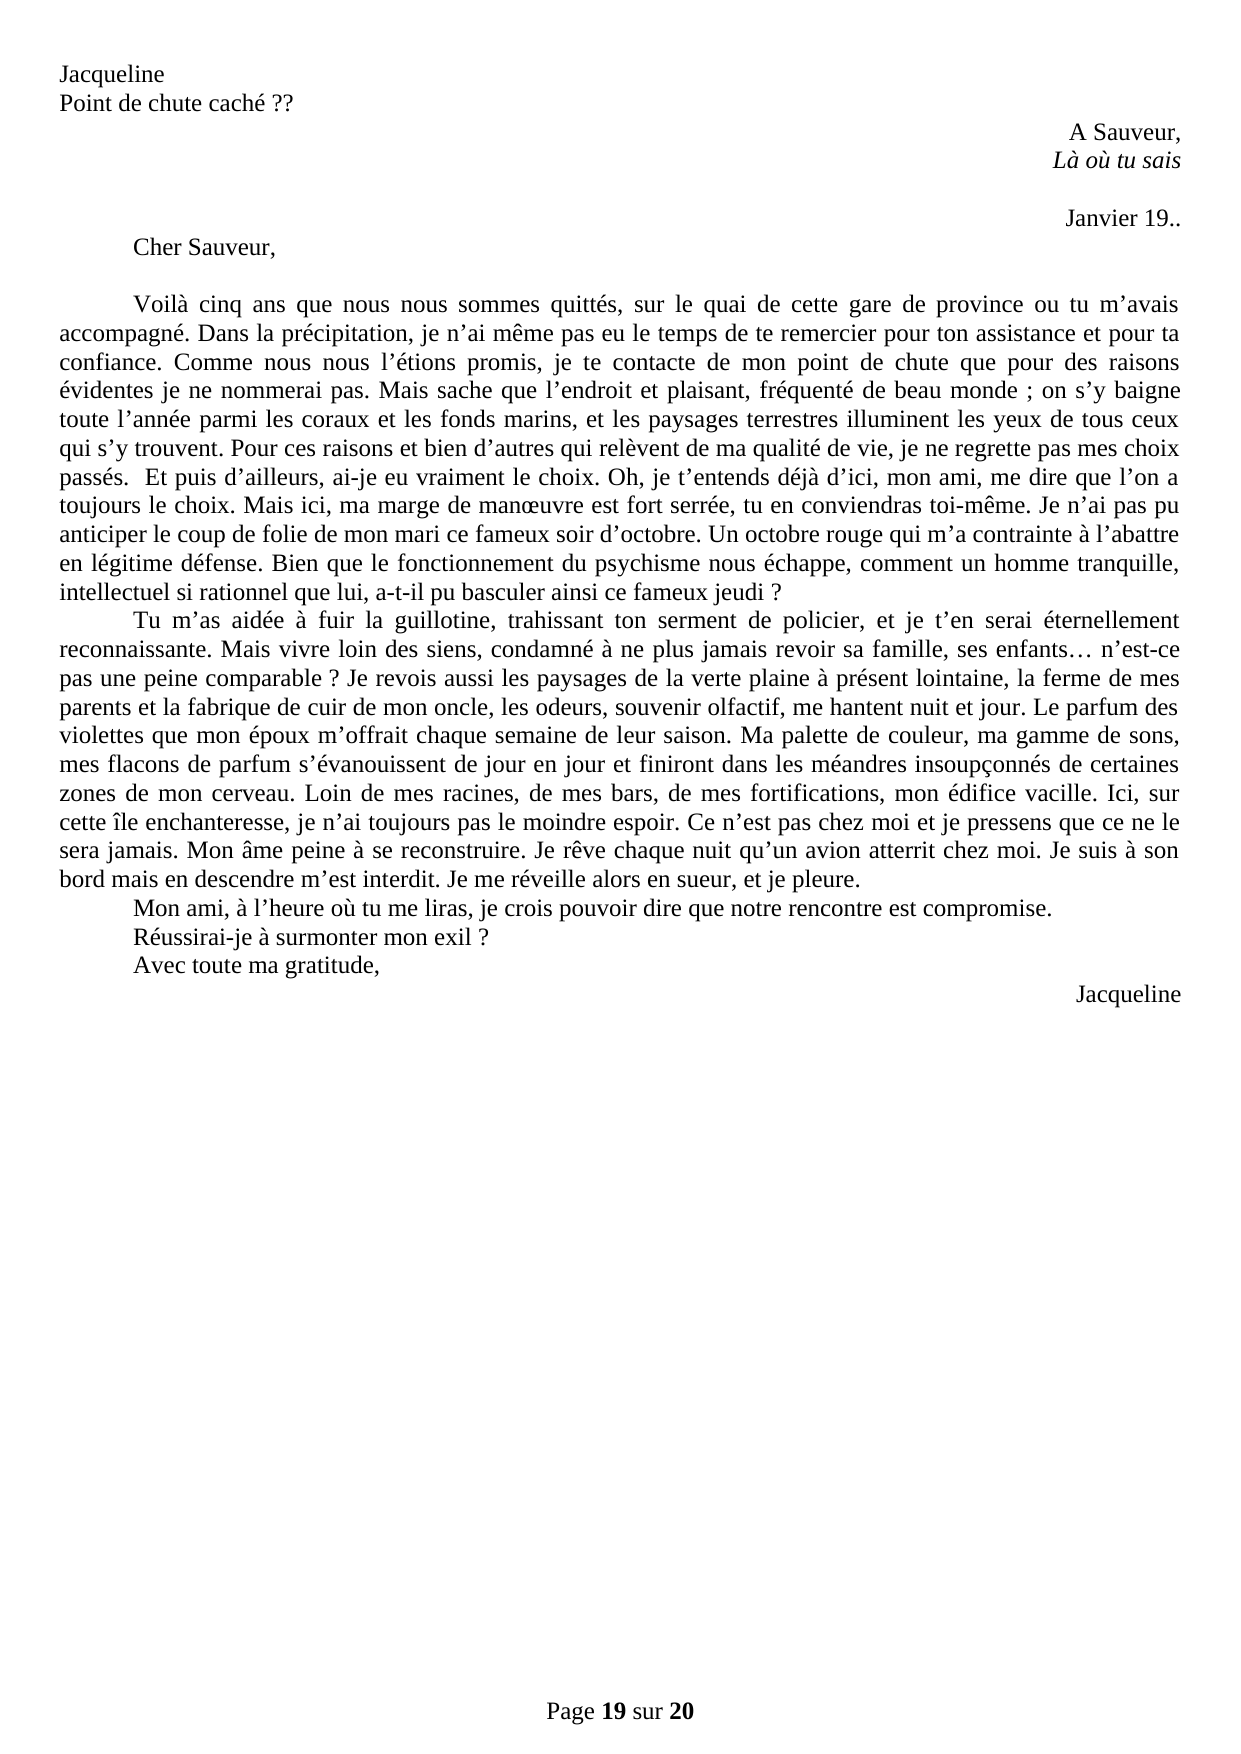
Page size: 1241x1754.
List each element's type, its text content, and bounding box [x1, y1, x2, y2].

text Avec toute ma gratitude, [59, 950, 1181, 979]
text Janvier 19.. [59, 203, 1181, 232]
text Voilà cinq ans que nous nous sommes quittés, sur le quai de cette gare de province ou tu m’avais accompagné. Dans la précipitation, je n’ai même pas eu le temps de te remercier pour ton assistance et pour ta confiance. Comme nous nous l’étions promis, je te contacte de mon point de chute que pour des raisons évidentes je ne nommerai pas. Mais sache que l’endroit et plaisant, fréquenté de beau monde ; on s’y baigne toute l’année parmi les coraux et les fonds marins, et les paysages terrestres illuminent les yeux de tous ceux qui s’y trouvent. Pour ces raisons et bien d’autres qui relèvent de ma qualité de vie, je ne regrette pas mes choix passés. Et puis d’ailleurs, ai-je eu vraiment le choix. Oh, je t’entends déjà d’ici, mon ami, me dire que l’on a toujours le choix. Mais ici, ma marge de manœuvre est fort serrée, tu en conviendras toi-même. Je n’ai pas pu anticiper le coup de folie de mon mari ce fameux soir d’octobre. Un octobre rouge qui m’a contrainte à l’abattre en légitime défense. Bien que le fonctionnement du psychisme nous échappe, comment un homme tranquille, intellectuel si rationnel que lui, a-t-il pu basculer ainsi ce fameux jeudi ? [59, 289, 1181, 605]
text Réussirai-je à surmonter mon exil ? [59, 922, 1181, 950]
text A Sauveur, [59, 117, 1181, 145]
text Jacqueline [59, 59, 1181, 88]
text Point de chute caché ?? [59, 88, 1181, 117]
text Jacqueline [59, 979, 1181, 1008]
text Cher Sauveur, [59, 232, 1181, 260]
text Mon ami, à l’heure où tu me liras, je crois pouvoir dire que notre rencontre est compromise. [59, 893, 1181, 922]
text Là où tu sais [59, 145, 1181, 174]
text Tu m’as aidée à fuir la guillotine, trahissant ton serment de policier, et je t’en serai éternellement reconnaissante. Mais vivre loin des siens, condamné à ne plus jamais revoir sa famille, ses enfants… n’est-ce pas une peine comparable ? Je revois aussi les paysages de la verte plaine à présent lointaine, la ferme de mes parents et la fabrique de cuir de mon oncle, les odeurs, souvenir olfactif, me hantent nuit et jour. Le parfum des violettes que mon époux m’offrait chaque semaine de leur saison. Ma palette de couleur, ma gamme de sons, mes flacons de parfum s’évanouissent de jour en jour et finiront dans les méandres insoupçonnés de certaines zones de mon cerveau. Loin de mes racines, de mes bars, de mes fortifications, mon édifice vacille. Ici, sur cette île enchanteresse, je n’ai toujours pas le moindre espoir. Ce n’est pas chez moi et je pressens que ce ne le sera jamais. Mon âme peine à se reconstruire. Je rêve chaque nuit qu’un avion atterrit chez moi. Je suis à son bord mais en descendre m’est interdit. Je me réveille alors en sueur, et je pleure. [59, 605, 1181, 893]
